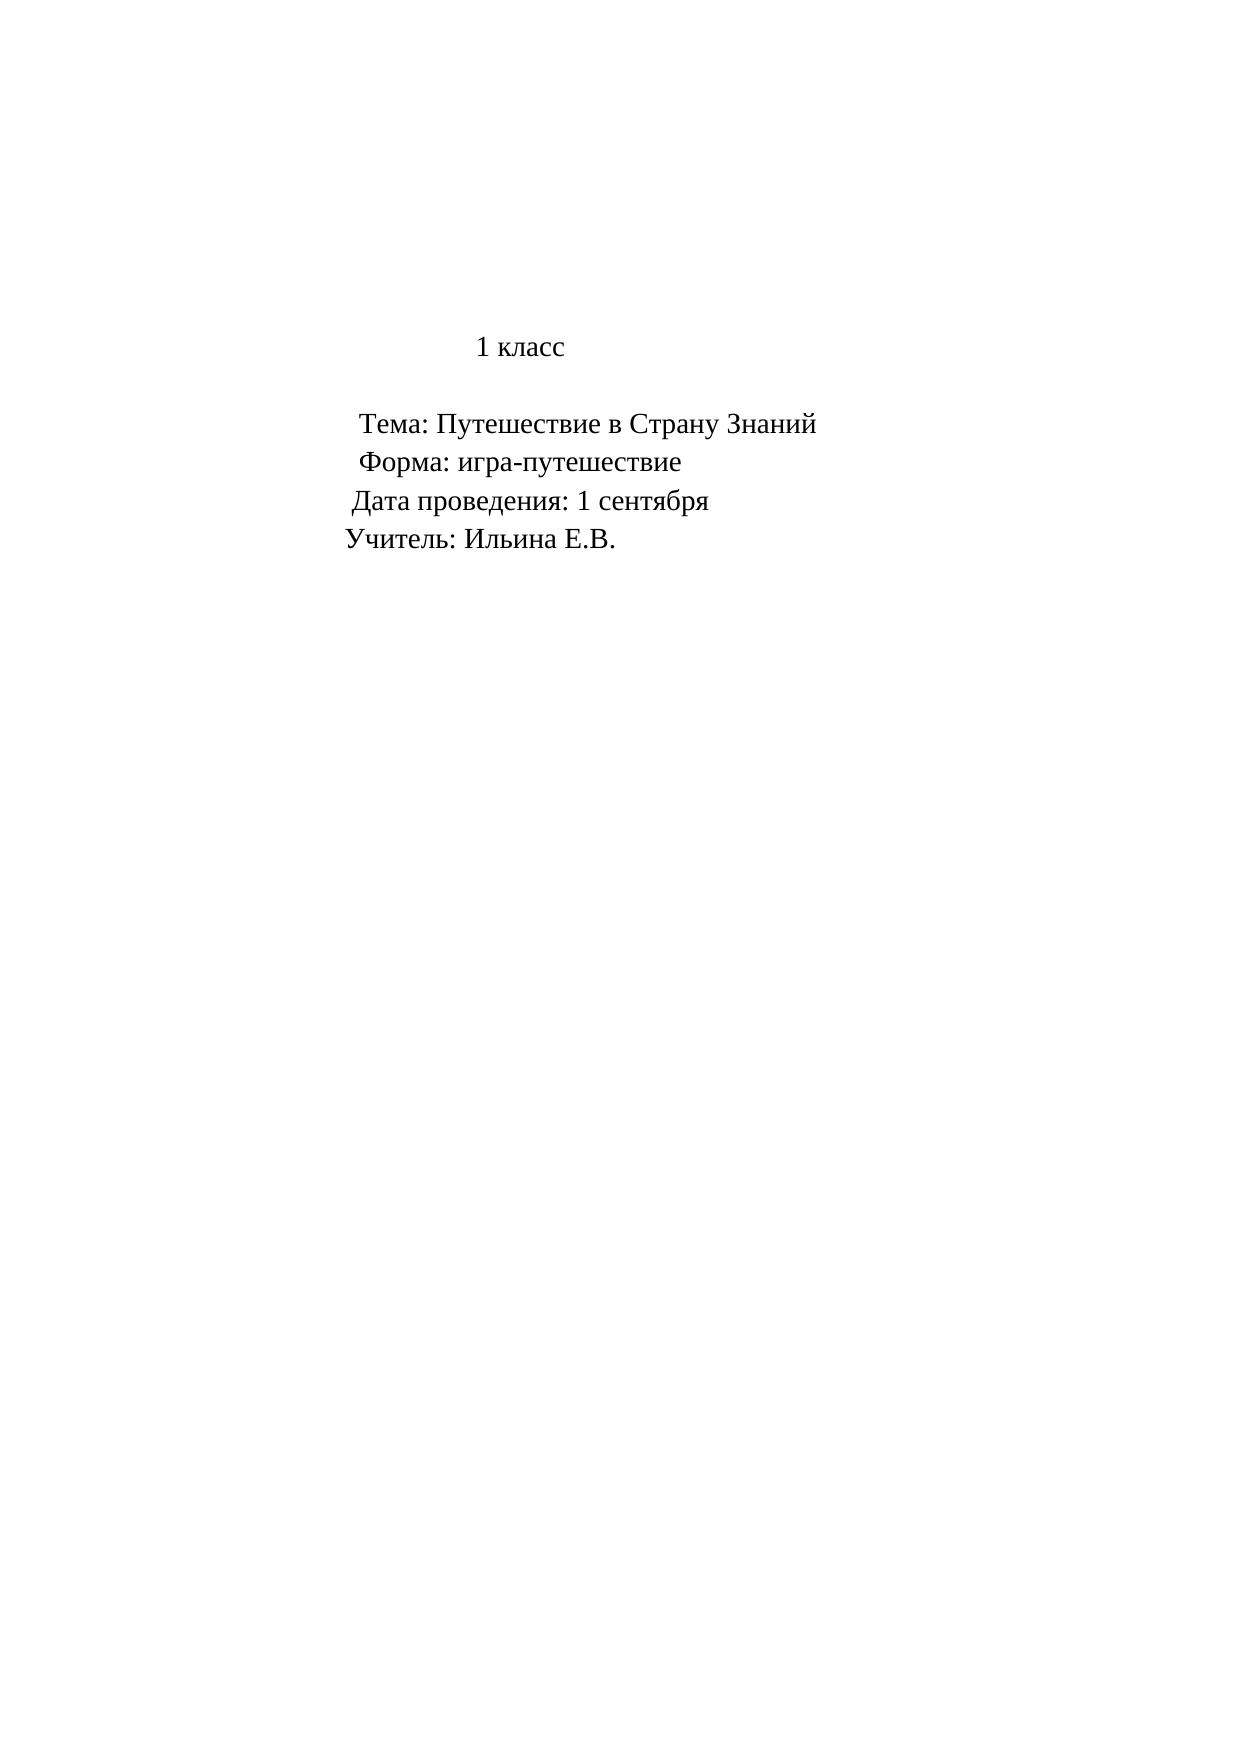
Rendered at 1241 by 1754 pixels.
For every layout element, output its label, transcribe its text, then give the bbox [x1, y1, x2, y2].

text 1 класс [118, 329, 1181, 362]
text Дата проведения: 1 сентября [118, 483, 1181, 517]
text Форма: игра-путешествие [118, 444, 1181, 478]
text Учитель: Ильина Е.В. [118, 522, 1181, 555]
text Тема: Путешествие в Страну Знаний [118, 406, 1181, 439]
